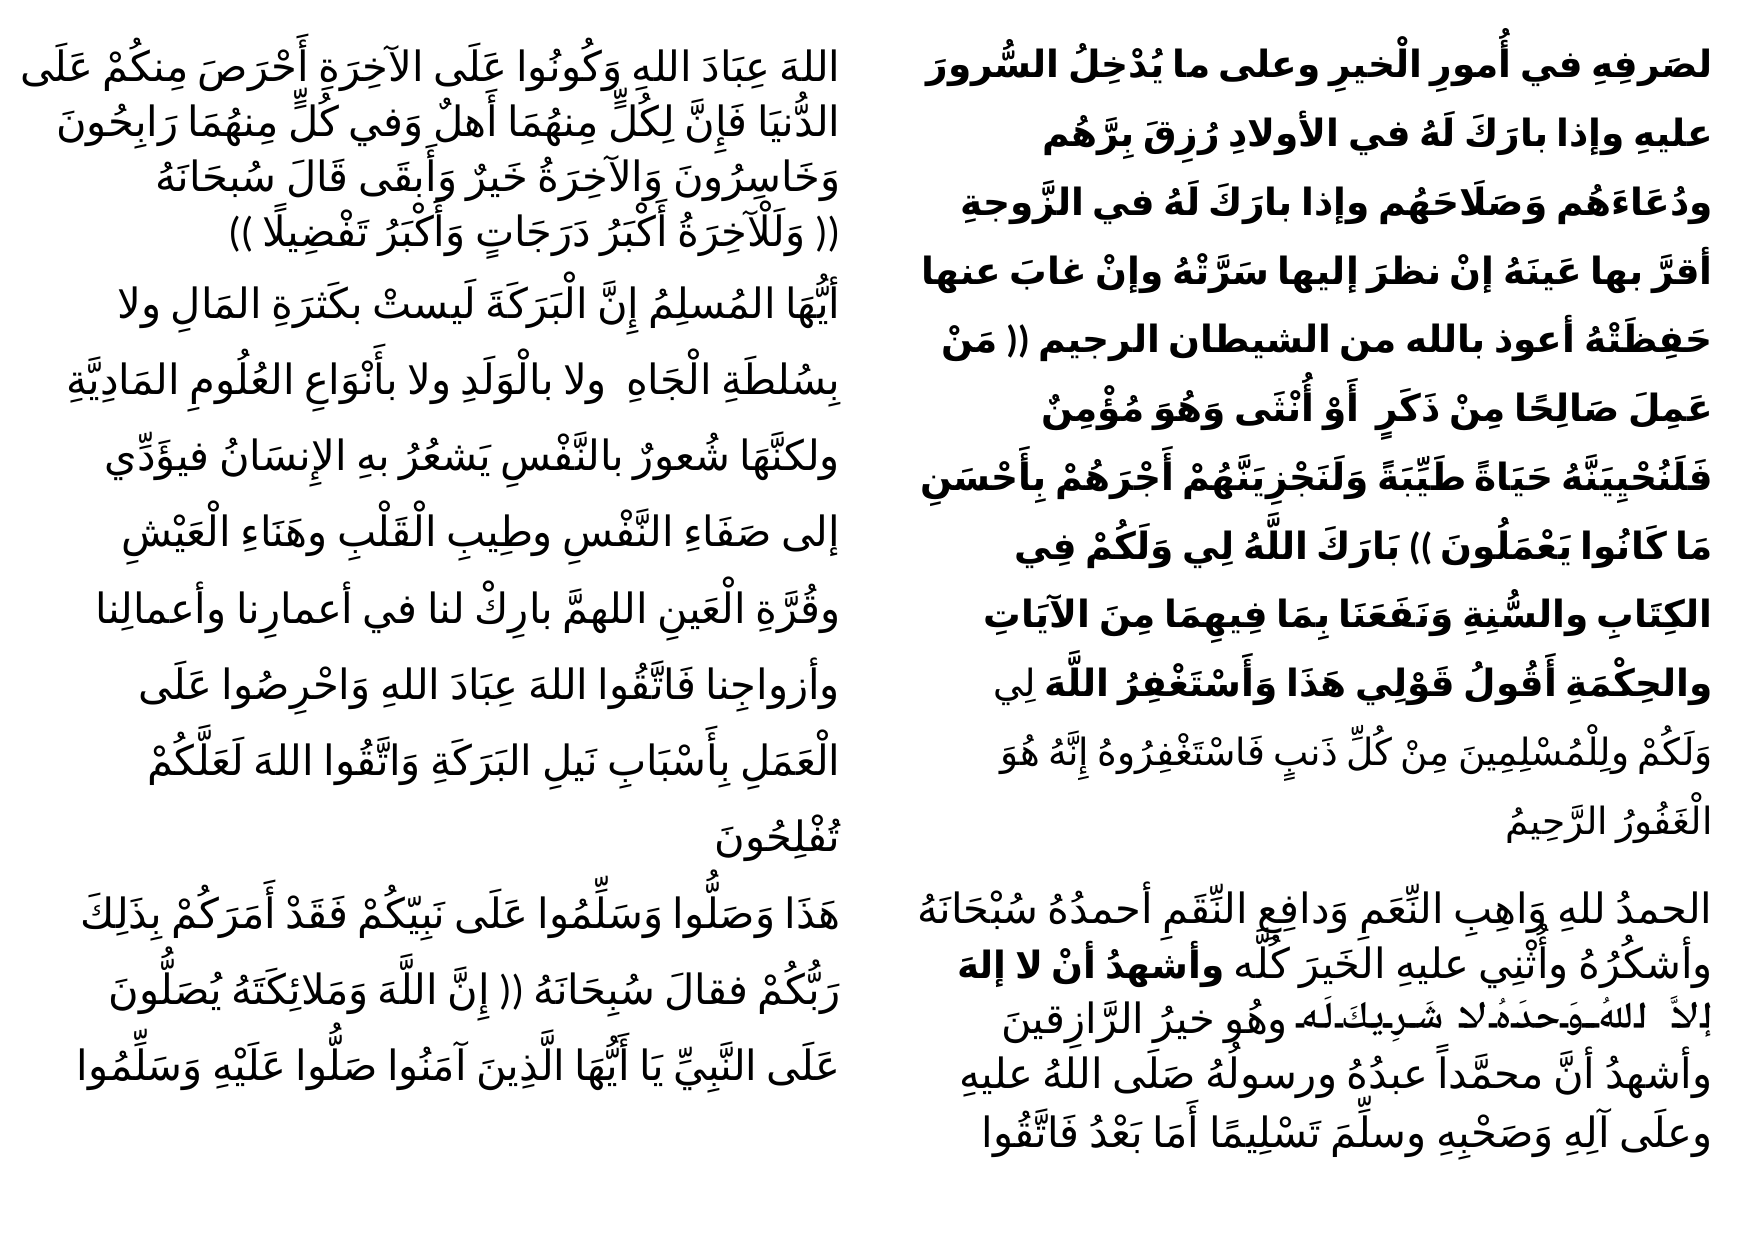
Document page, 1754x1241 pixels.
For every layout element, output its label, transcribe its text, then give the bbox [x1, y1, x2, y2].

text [914, 41, 1713, 843]
text الحمدُ للهِ وَاهِبِ النِّعَمِ وَدافِعِ النِّقَمِ أحمدُهُ سُبْحَانَهُ وأشكُرُهُ وأُثْنِي عليهِ الخَيرَ كُلَّه وأشهدُ أنْ لا إلهَ إلاَّ اللهُ وَحدَهُ لا شَرِيكَ لَه وهُو خيرُ الرَّازِقينَ وأشهدُ أنَّ محمَّداً عبدُهُ ورسولُهُ صَلَى اللهُ عليهِ وعلَى آلِهِ وَصَحْبِهِ وسلِّمَ تَسْلِيمًا أَمَا بَعْدُ فَاتَّقُوا اللهَ عِبَادَ اللهِ وَكُونُوا عَلَى الآخِرَةِ أَحْرَصَ مِنكُمْ عَلَى الدُّنيَا فَإِنَّ لِكُلٍّ مِنهُمَا أَهلٌ وَفي كُلٍّ مِنهُمَا رَابِحُونَ وَخَاسِرُونَ وَالآخِرَةُ خَيرٌ وَأَبقَى قَالَ سُبحَانَهُ (( وَلَلْآخِرَةُ أَكْبَرُ دَرَجَاتٍ وَأَكْبَرُ تَفْضِيلًا )) [41, 41, 840, 257]
text الحمدُ للهِ وَاهِبِ النِّعَمِ وَدافِعِ النِّقَمِ أحمدُهُ سُبْحَانَهُ وأشكُرُهُ وأُثْنِي عليهِ الخَيرَ كُلَّه وأشهدُ أنْ لا إلهَ إلاَّ اللهُ وَحدَهُ لا شَرِيكَ لَه وهُو خيرُ الرَّازِقينَ وأشهدُ أنَّ محمَّداً عبدُهُ ورسولُهُ صَلَى اللهُ عليهِ وعلَى آلِهِ وَصَحْبِهِ وسلِّمَ تَسْلِيمًا أَمَا بَعْدُ فَاتَّقُوا اللهَ عِبَادَ اللهِ وَكُونُوا عَلَى الآخِرَةِ أَحْرَصَ مِنكُمْ عَلَى الدُّنيَا فَإِنَّ لِكُلٍّ مِنهُمَا أَهلٌ وَفي كُلٍّ مِنهُمَا رَابِحُونَ وَخَاسِرُونَ وَالآخِرَةُ خَيرٌ وَأَبقَى قَالَ سُبحَانَهُ (( وَلَلْآخِرَةُ أَكْبَرُ دَرَجَاتٍ وَأَكْبَرُ تَفْضِيلًا )) [914, 883, 1713, 1159]
